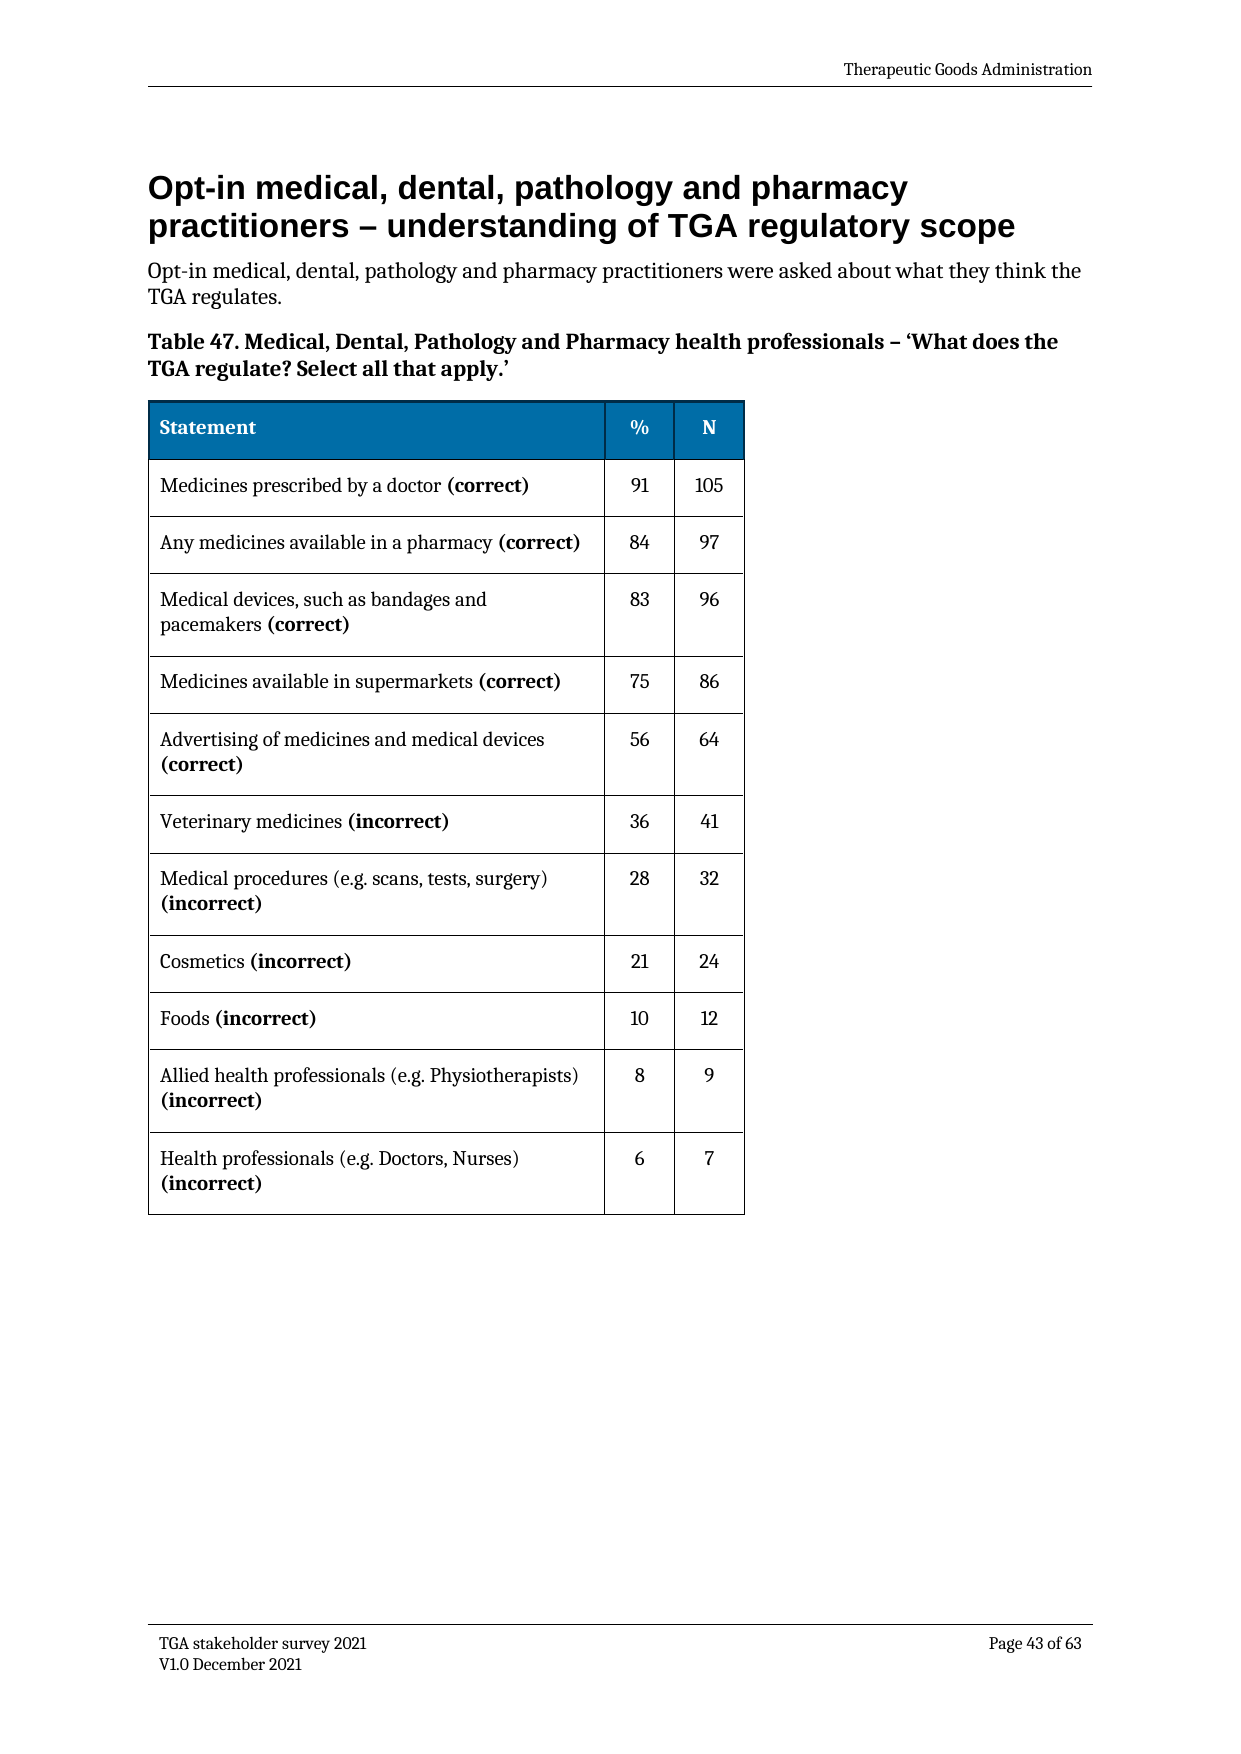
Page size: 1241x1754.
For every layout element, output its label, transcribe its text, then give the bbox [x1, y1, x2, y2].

table_cell 12 [675, 992, 744, 1049]
table_cell 56 [605, 714, 674, 795]
table_cell 24 [675, 935, 744, 992]
table_cell 10 [605, 993, 674, 1049]
table_cell 96 [675, 573, 744, 656]
table_cell 84 [605, 517, 674, 573]
table_cell Cosmetics (incorrect) [149, 935, 604, 992]
table_cell Medicines prescribed by a doctor (correct) [149, 460, 604, 516]
table_cell 6 [605, 1133, 674, 1214]
table_cell 36 [605, 796, 674, 852]
table_cell 41 [675, 795, 744, 852]
table_cell Medical devices, such as bandages and pacemakers (correct) [149, 573, 604, 656]
table_cell 7 [675, 1132, 744, 1214]
table_cell 64 [675, 713, 744, 795]
table_header Statement [150, 403, 604, 459]
table_header % [606, 403, 673, 459]
table_cell 32 [675, 853, 744, 935]
table_cell Foods (incorrect) [149, 992, 604, 1049]
table_cell 105 [675, 460, 744, 516]
table_cell Medicines available in supermarkets (correct) [149, 656, 604, 713]
table_cell Health professionals (e.g. Doctors, Nurses) (incorrect) [149, 1132, 604, 1214]
table_cell Medical procedures (e.g. scans, tests, surgery) (incorrect) [149, 853, 604, 935]
table_cell Veterinary medicines (incorrect) [149, 795, 604, 852]
table_cell 21 [605, 936, 674, 992]
subtitle Opt-in medical, dental, pathology and pharmacy practitioners – understanding of TGA regulatory scope [148, 168, 1092, 245]
table_cell 83 [605, 574, 674, 656]
table_header N [675, 403, 743, 459]
table_cell 8 [605, 1050, 674, 1132]
table_cell Advertising of medicines and medical devices (correct) [149, 713, 604, 795]
table_cell 86 [675, 656, 744, 713]
text Opt-in medical, dental, pathology and pharmacy practitioners were asked about what they think the TGA regulates. [148, 257, 1092, 310]
table_cell Allied health professionals (e.g. Physiotherapists) (incorrect) [149, 1049, 604, 1132]
title Table 47. Medical, Dental, Pathology and Pharmacy health professionals – ‘What does the TGA regulate? Select all that apply.’ [148, 329, 1092, 382]
table_cell 28 [605, 854, 674, 935]
table_cell 97 [675, 516, 744, 573]
table_cell 75 [605, 657, 674, 713]
table_cell 9 [675, 1049, 744, 1132]
table_cell 91 [605, 460, 674, 516]
table_cell Any medicines available in a pharmacy (correct) [149, 516, 604, 573]
